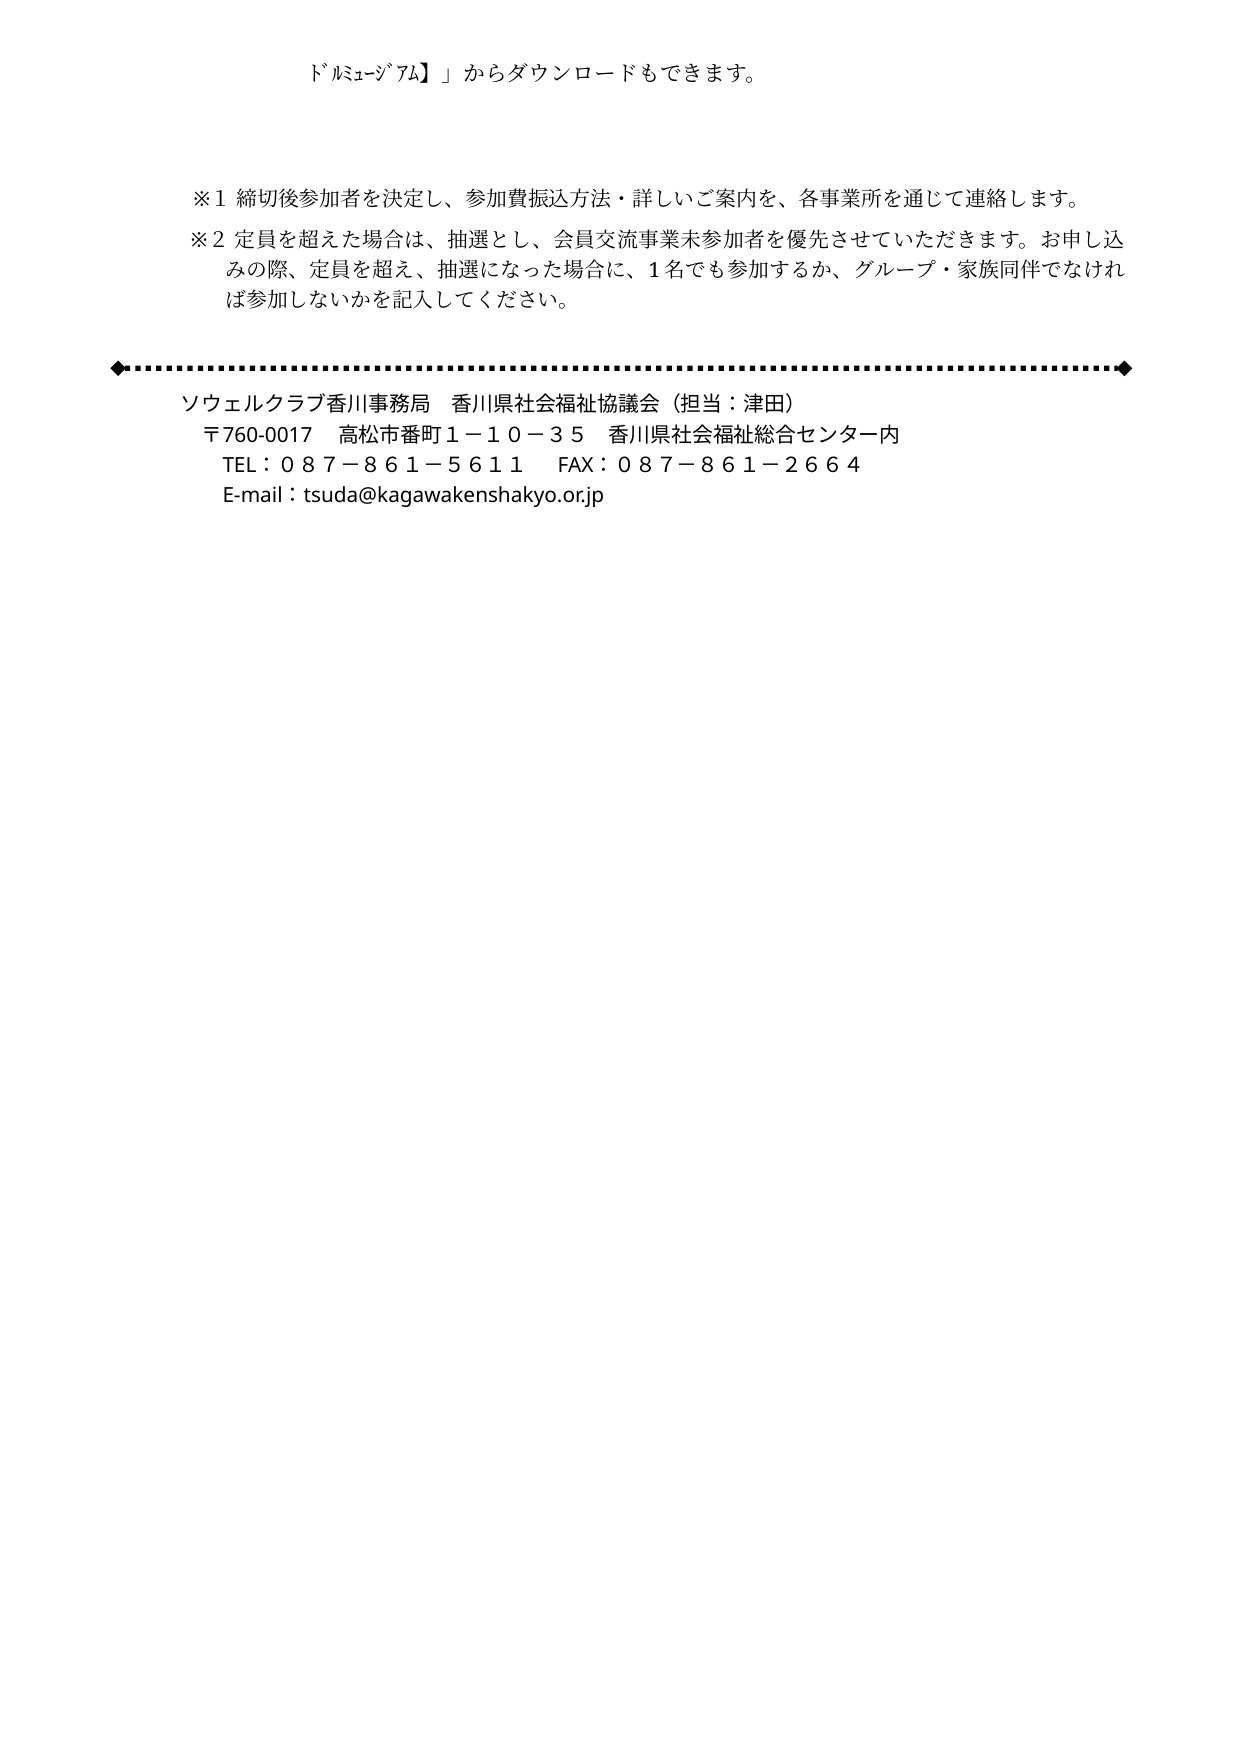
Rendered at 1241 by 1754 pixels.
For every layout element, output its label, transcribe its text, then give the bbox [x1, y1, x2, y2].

text ※２ 定員を超えた場合は、抽選とし、会員交流事業未参加者を優先させていただきます。お申し込みの際、定員を超え、抽選になった場合に、1名でも参加するか、グループ・家族同伴でなければ参加しないかを記入してください。 [190, 223, 1127, 313]
text ソウェルクラブ香川事務局 香川県社会福祉協議会（担当：津田） [118, 388, 1127, 418]
text TEL：０８７－８６１－５６１１ FAX：０８７－８６１－２６６４ [118, 448, 1127, 478]
text E-mail：tsuda@kagawakenshakyo.or.jp [118, 478, 1127, 509]
text ※１ 締切後参加者を決定し、参加費振込方法・詳しいご案内を、各事業所を通じて連絡します。 [164, 182, 1127, 212]
text 〒760-0017 高松市番町１－１０－３５ 香川県社会福祉総合センター内 [118, 418, 1127, 448]
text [310, 56, 1127, 87]
